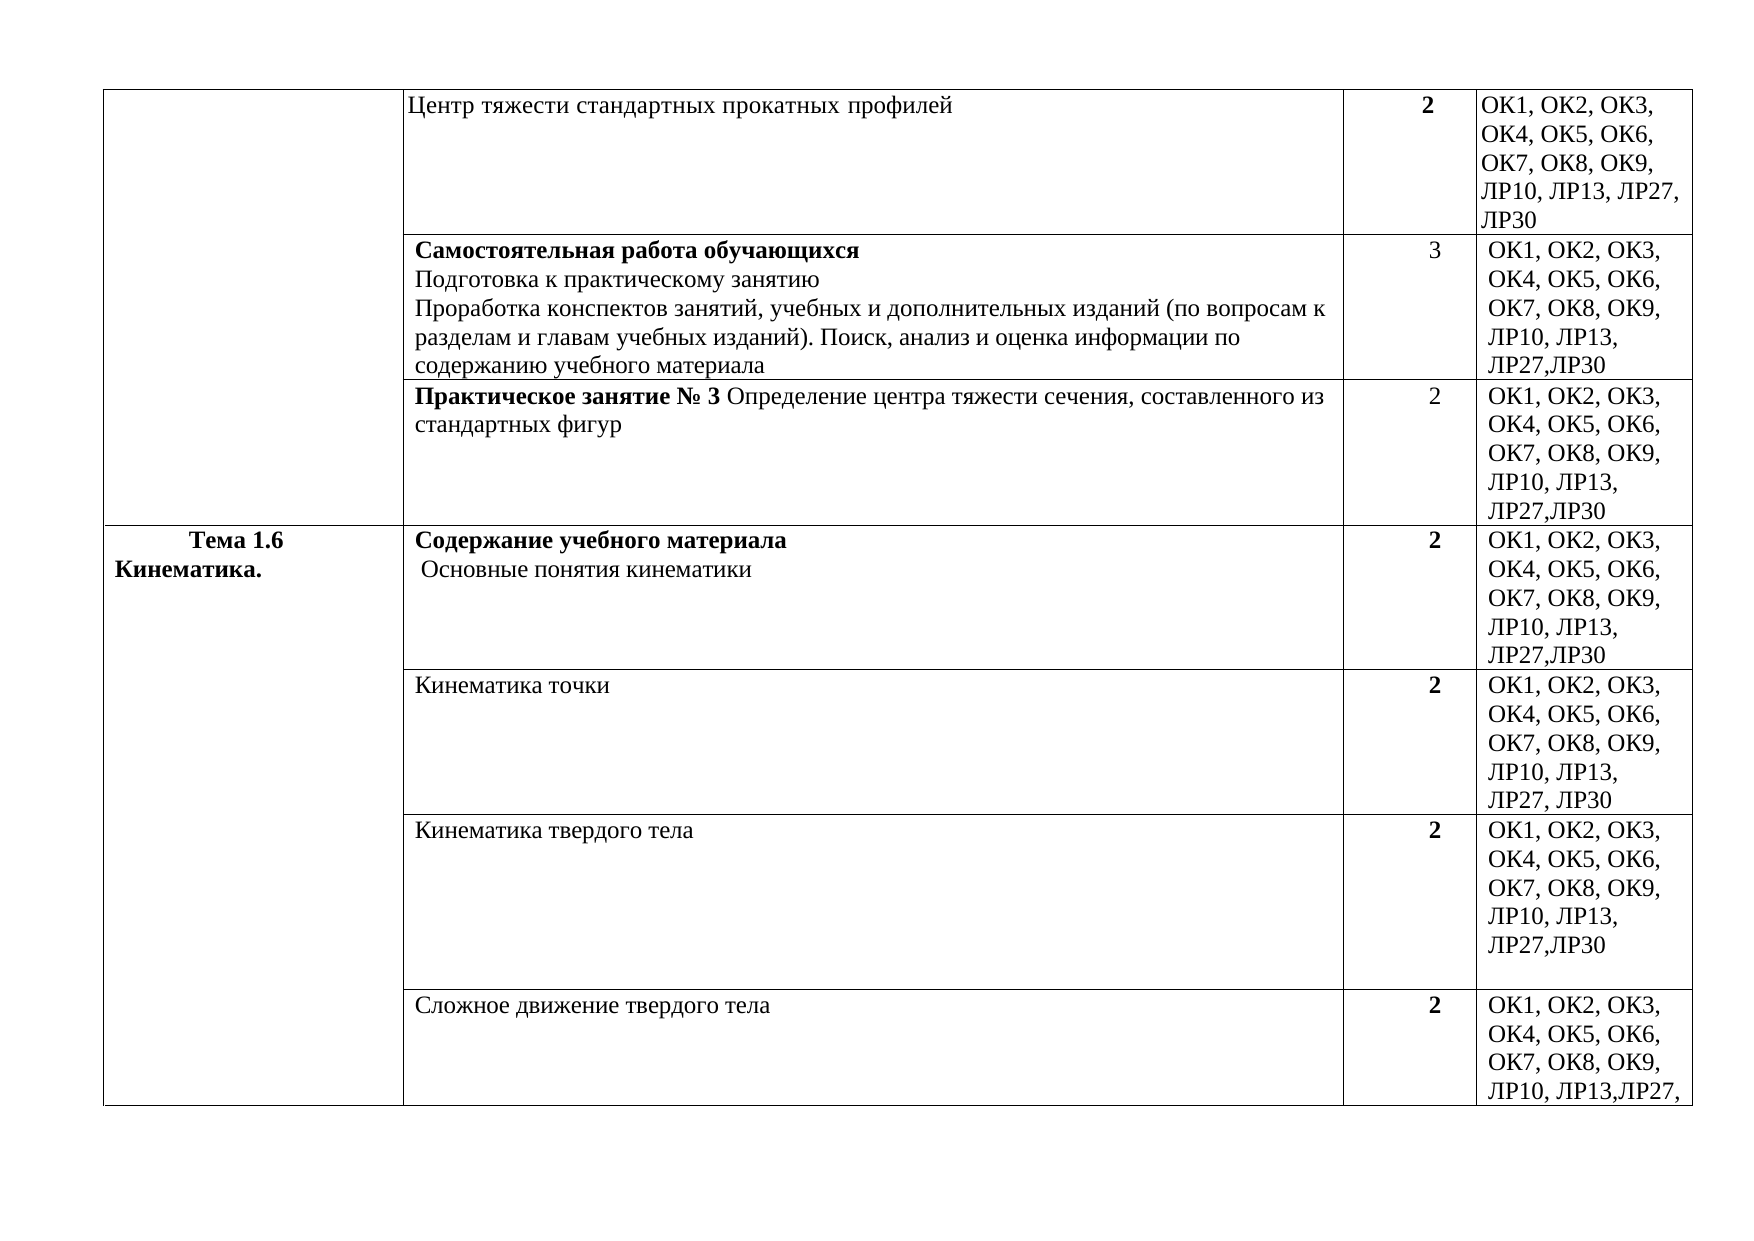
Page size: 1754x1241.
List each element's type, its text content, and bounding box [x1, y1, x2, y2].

table_cell ОК1, ОК2, ОК3, ОК4, ОК5, ОК6, ОК7, ОК8, ОК9, ЛР10, ЛР13, ЛР27,ЛР30 [1477, 235, 1692, 379]
table_cell ОК1, ОК2, ОК3, ОК4, ОК5, ОК6, ОК7, ОК8, ОК9, ЛР10, ЛР13, ЛР27,ЛР30 [1477, 815, 1692, 989]
table_cell 2 [1344, 90, 1476, 234]
table_cell Кинематика точки [404, 670, 1343, 814]
table_cell 3 [1344, 235, 1476, 379]
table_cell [104, 90, 403, 524]
table_cell Кинематика твердого тела [404, 815, 1343, 989]
table_cell ОК1, ОК2, ОК3, ОК4, ОК5, ОК6, ОК7, ОК8, ОК9, ЛР10, ЛР13, ЛР27, ЛР30 [1477, 670, 1692, 814]
table_cell ОК1, ОК2, ОК3, ОК4, ОК5, ОК6, ОК7, ОК8, ОК9, ЛР10, ЛР13, ЛР27,ЛР30 [1477, 526, 1692, 669]
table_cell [1477, 990, 1692, 1105]
table_cell 2 [1344, 670, 1476, 814]
table_cell 2 [1344, 815, 1476, 989]
table_cell 2 [1344, 526, 1476, 669]
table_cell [404, 990, 1343, 1105]
table_cell ОК1, ОК2, ОК3, ОК4, ОК5, ОК6, ОК7, ОК8, ОК9, ЛР10, ЛР13, ЛР27,ЛР30 [1477, 380, 1692, 524]
table_cell Практическое занятие № 3 Определение центра тяжести сечения, составленного из стандартных фигур [404, 380, 1343, 524]
table_cell Самостоятельная работа обучающихся Подготовка к практическому занятию Проработка конспектов занятий, учебных и дополнительных изданий (по вопросам к разделам и главам учебных изданий). Поиск, анализ и оценка информации по содержанию учебного материала [404, 235, 1343, 379]
table_cell 2 [1344, 990, 1476, 1105]
table_cell Центр тяжести стандартных прокатных профилей [404, 90, 1343, 234]
table_cell Содержание учебного материала Основные понятия кинематики [404, 526, 1343, 669]
table_cell 2 [1344, 380, 1476, 524]
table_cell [1477, 90, 1692, 234]
table_cell Тема 1.6 Кинематика. [104, 526, 403, 1105]
